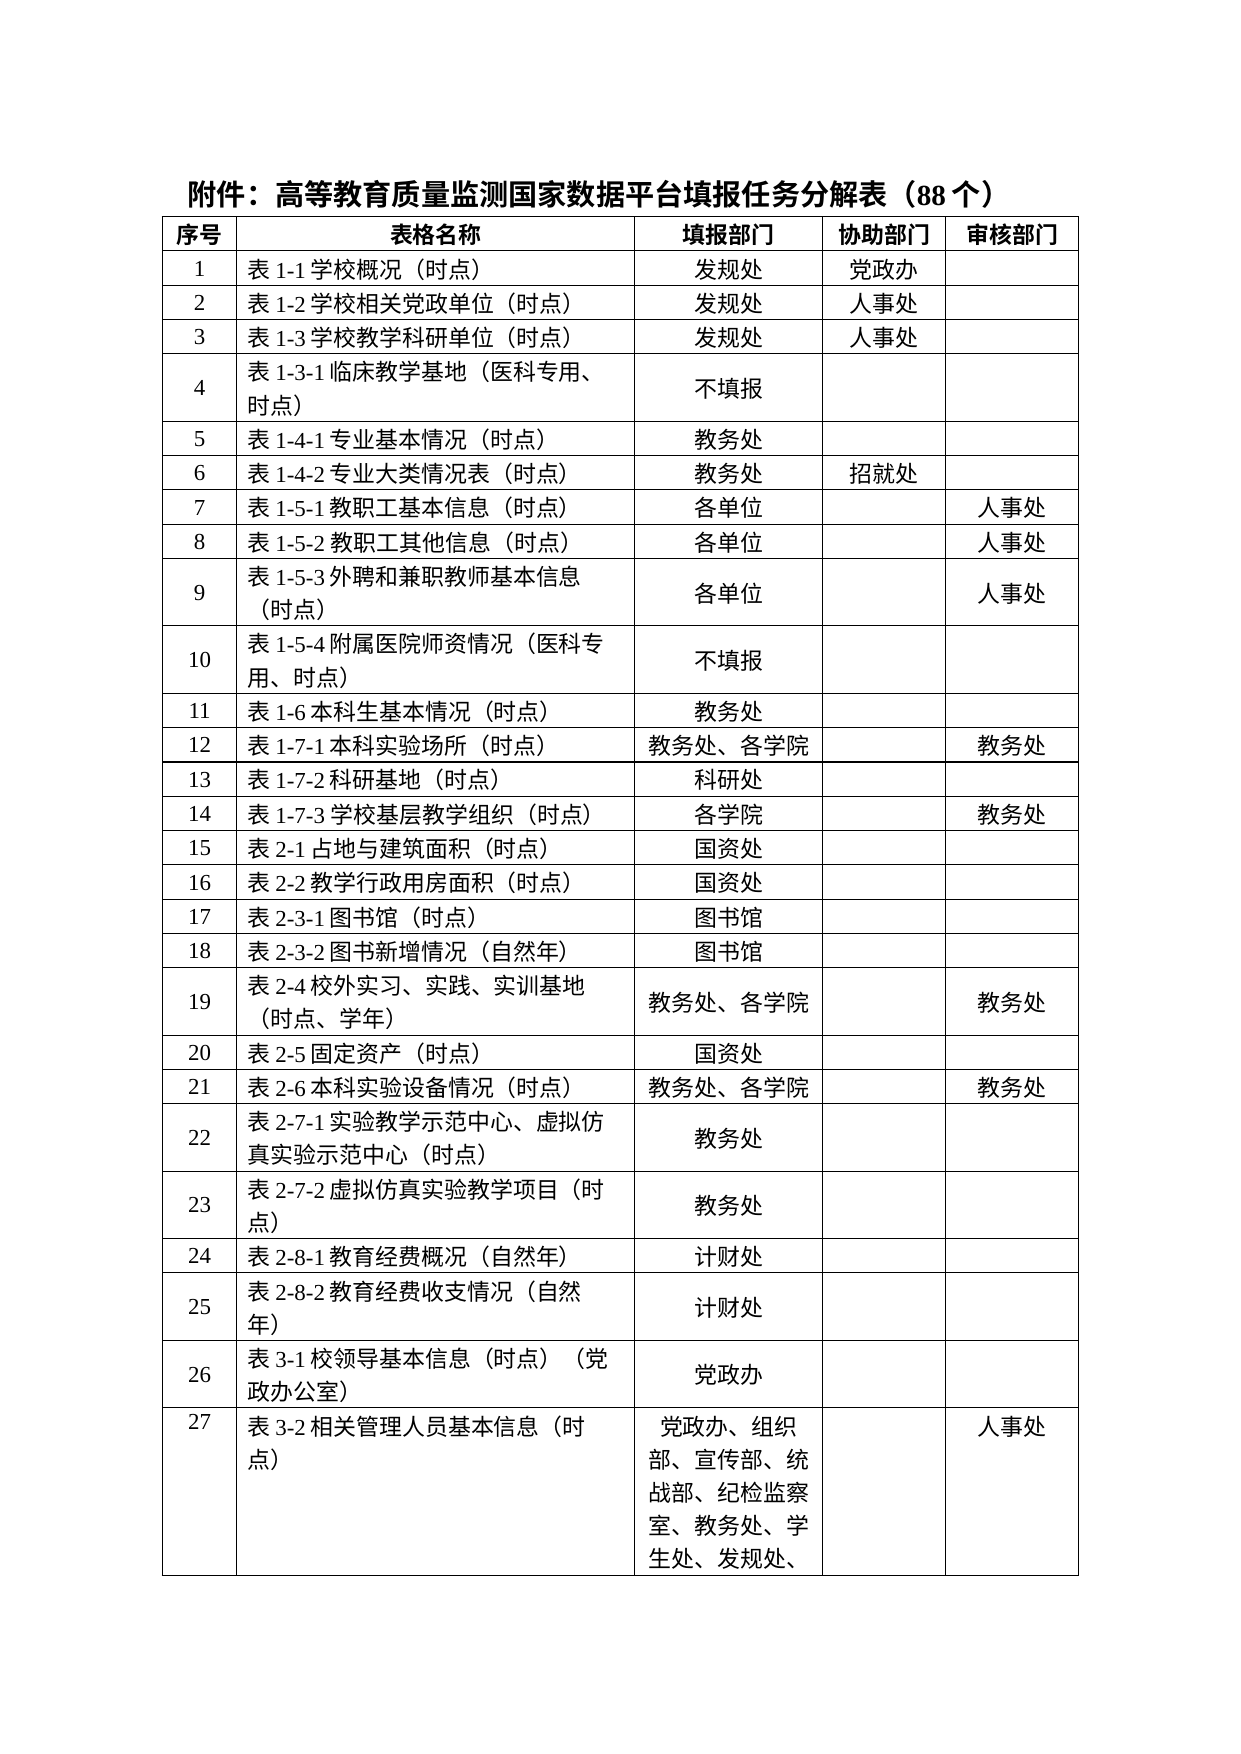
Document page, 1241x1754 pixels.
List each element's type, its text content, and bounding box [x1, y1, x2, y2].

table_cell [823, 1273, 945, 1340]
table_cell 招就处 [823, 456, 945, 489]
table_cell 17 [163, 900, 236, 933]
table_cell 人事处 [946, 525, 1078, 558]
table_cell 各单位 [635, 525, 822, 558]
table_cell [946, 865, 1078, 898]
table_cell 发规处 [635, 320, 822, 353]
table_cell 14 [163, 797, 236, 830]
table_cell 表1-4-2专业大类情况表（时点） [237, 456, 634, 489]
table_cell [823, 763, 945, 796]
table_cell [823, 1104, 945, 1171]
table_cell 人事处 [946, 559, 1078, 625]
table_cell 表2-8-2教育经费收支情况（自然年） [237, 1273, 634, 1340]
table_cell 表1-5-3外聘和兼职教师基本信息（时点） [237, 559, 634, 625]
table_cell 不填报 [635, 626, 822, 693]
table_cell [823, 626, 945, 693]
table_cell [823, 831, 945, 864]
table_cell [635, 1408, 822, 1574]
table_cell [823, 968, 945, 1034]
table_cell [823, 865, 945, 898]
table_cell 18 [163, 934, 236, 967]
table_cell 各单位 [635, 490, 822, 523]
table_cell 表2-7-2虚拟仿真实验教学项目（时点） [237, 1172, 634, 1238]
table_cell 发规处 [635, 286, 822, 319]
table_cell 各学院 [635, 797, 822, 830]
table_cell 27 [163, 1408, 236, 1574]
table_cell 25 [163, 1273, 236, 1340]
table_cell 计财处 [635, 1239, 822, 1272]
table_cell 26 [163, 1341, 236, 1407]
table_cell 教务处、各学院 [635, 728, 822, 761]
table_cell 表1-3学校教学科研单位（时点） [237, 320, 634, 353]
table_cell [946, 1341, 1078, 1407]
table_cell [823, 354, 945, 421]
table_cell [946, 320, 1078, 353]
table_cell [946, 286, 1078, 319]
table_cell [823, 694, 945, 727]
table_cell 表1-5-2 教职工其他信息（时点） [237, 525, 634, 558]
table_cell [823, 525, 945, 558]
table_cell 表2-7-1实验教学示范中心、虚拟仿真实验示范中心（时点） [237, 1104, 634, 1171]
table_cell 表2-1占地与建筑面积（时点） [237, 831, 634, 864]
table_cell 12 [163, 728, 236, 761]
table_cell 表2-6本科实验设备情况（时点） [237, 1070, 634, 1103]
table_cell 16 [163, 865, 236, 898]
table_cell 表1-3-1临床教学基地（医科专用、时点） [237, 354, 634, 421]
table_header 填报部门 [635, 217, 822, 250]
table_cell 各单位 [635, 559, 822, 625]
table_cell [946, 1104, 1078, 1171]
table_cell [823, 1036, 945, 1069]
table_cell [823, 900, 945, 933]
table_cell 4 [163, 354, 236, 421]
table_cell [946, 251, 1078, 285]
table_cell 教务处 [635, 456, 822, 489]
table_cell 表1-1学校概况（时点） [237, 251, 634, 285]
table_cell [946, 422, 1078, 455]
table_cell [823, 1239, 945, 1272]
table_cell [823, 797, 945, 830]
table_cell 教务处 [946, 968, 1078, 1034]
table_cell [823, 728, 945, 761]
table_cell 人事处 [946, 490, 1078, 523]
table_cell 国资处 [635, 865, 822, 898]
table_cell 23 [163, 1172, 236, 1238]
table_cell 党政办 [635, 1341, 822, 1407]
table_cell 表2-8-1教育经费概况（自然年） [237, 1239, 634, 1272]
table_cell 9 [163, 559, 236, 625]
table_cell [823, 1341, 945, 1407]
table_cell 22 [163, 1104, 236, 1171]
table_cell 7 [163, 490, 236, 523]
table_cell 教务处 [635, 694, 822, 727]
table_cell [946, 1273, 1078, 1340]
table_cell 国资处 [635, 831, 822, 864]
table_cell 1 [163, 251, 236, 285]
table_cell 21 [163, 1070, 236, 1103]
table_cell 5 [163, 422, 236, 455]
table_cell 人事处 [823, 320, 945, 353]
table_cell 2 [163, 286, 236, 319]
table_cell [946, 934, 1078, 967]
table_cell 图书馆 [635, 934, 822, 967]
table_cell 国资处 [635, 1036, 822, 1069]
table_cell 教务处 [946, 728, 1078, 761]
table_header 序号 [163, 217, 236, 250]
table_cell 8 [163, 525, 236, 558]
table_cell 表1-7-2科研基地（时点） [237, 763, 634, 796]
table_header 协助部门 [823, 217, 945, 250]
table_cell 13 [163, 763, 236, 796]
table_cell [946, 354, 1078, 421]
table_cell [823, 1070, 945, 1103]
text 附件：高等教育质量监测国家数据平台填报任务分解表（88个） [187, 162, 1053, 216]
table_cell [823, 1408, 945, 1574]
table_cell 人事处 [946, 1408, 1078, 1574]
table_cell 人事处 [823, 286, 945, 319]
table_cell [946, 831, 1078, 864]
table_cell 6 [163, 456, 236, 489]
table_cell 表1-7-3 学校基层教学组织（时点） [237, 797, 634, 830]
table_cell [946, 626, 1078, 693]
table_cell 教务处 [635, 422, 822, 455]
table_cell 表2-3-2图书新增情况（自然年） [237, 934, 634, 967]
table_cell [823, 1172, 945, 1238]
table_cell [823, 559, 945, 625]
table_cell 24 [163, 1239, 236, 1272]
table_cell 教务处 [635, 1104, 822, 1171]
table_cell [946, 1239, 1078, 1272]
table_cell 表1-2学校相关党政单位（时点） [237, 286, 634, 319]
table_cell [946, 1036, 1078, 1069]
table_cell 教务处 [946, 797, 1078, 830]
table_cell [823, 934, 945, 967]
table_cell 教务处、各学院 [635, 1070, 822, 1103]
table_cell [823, 422, 945, 455]
table_cell [823, 490, 945, 523]
table_cell 表2-5固定资产（时点） [237, 1036, 634, 1069]
table_cell [946, 763, 1078, 796]
table_cell 教务处 [946, 1070, 1078, 1103]
table_cell 表2-3-1图书馆（时点） [237, 900, 634, 933]
table_cell 计财处 [635, 1273, 822, 1340]
table_cell 不填报 [635, 354, 822, 421]
table_cell 表1-7-1本科实验场所（时点） [237, 728, 634, 761]
table_cell [946, 694, 1078, 727]
table_cell 11 [163, 694, 236, 727]
table_cell [946, 456, 1078, 489]
table_cell 教务处 [635, 1172, 822, 1238]
table_cell 教务处、各学院 [635, 968, 822, 1034]
table_cell 3 [163, 320, 236, 353]
table_header 审核部门 [946, 217, 1078, 250]
table_cell 图书馆 [635, 900, 822, 933]
table_cell [946, 900, 1078, 933]
table_cell [946, 1172, 1078, 1238]
table_cell 表2-4校外实习、实践、实训基地（时点、学年） [237, 968, 634, 1034]
table_header 表格名称 [237, 217, 634, 250]
table_cell 15 [163, 831, 236, 864]
table_cell 发规处 [635, 251, 822, 285]
table_cell 表1-4-1专业基本情况（时点） [237, 422, 634, 455]
table_cell 党政办 [823, 251, 945, 285]
table_cell 表1-5-4附属医院师资情况（医科专用、时点） [237, 626, 634, 693]
table_cell 10 [163, 626, 236, 693]
table_cell 19 [163, 968, 236, 1034]
table_cell 表3-1校领导基本信息（时点）（党政办公室） [237, 1341, 634, 1407]
table_cell 表1-5-1教职工基本信息（时点） [237, 490, 634, 523]
table_cell 科研处 [635, 763, 822, 796]
table_cell 20 [163, 1036, 236, 1069]
table_cell 表3-2相关管理人员基本信息（时点） [237, 1408, 634, 1574]
table_cell 表2-2教学行政用房面积（时点） [237, 865, 634, 898]
table_cell 表1-6本科生基本情况（时点） [237, 694, 634, 727]
